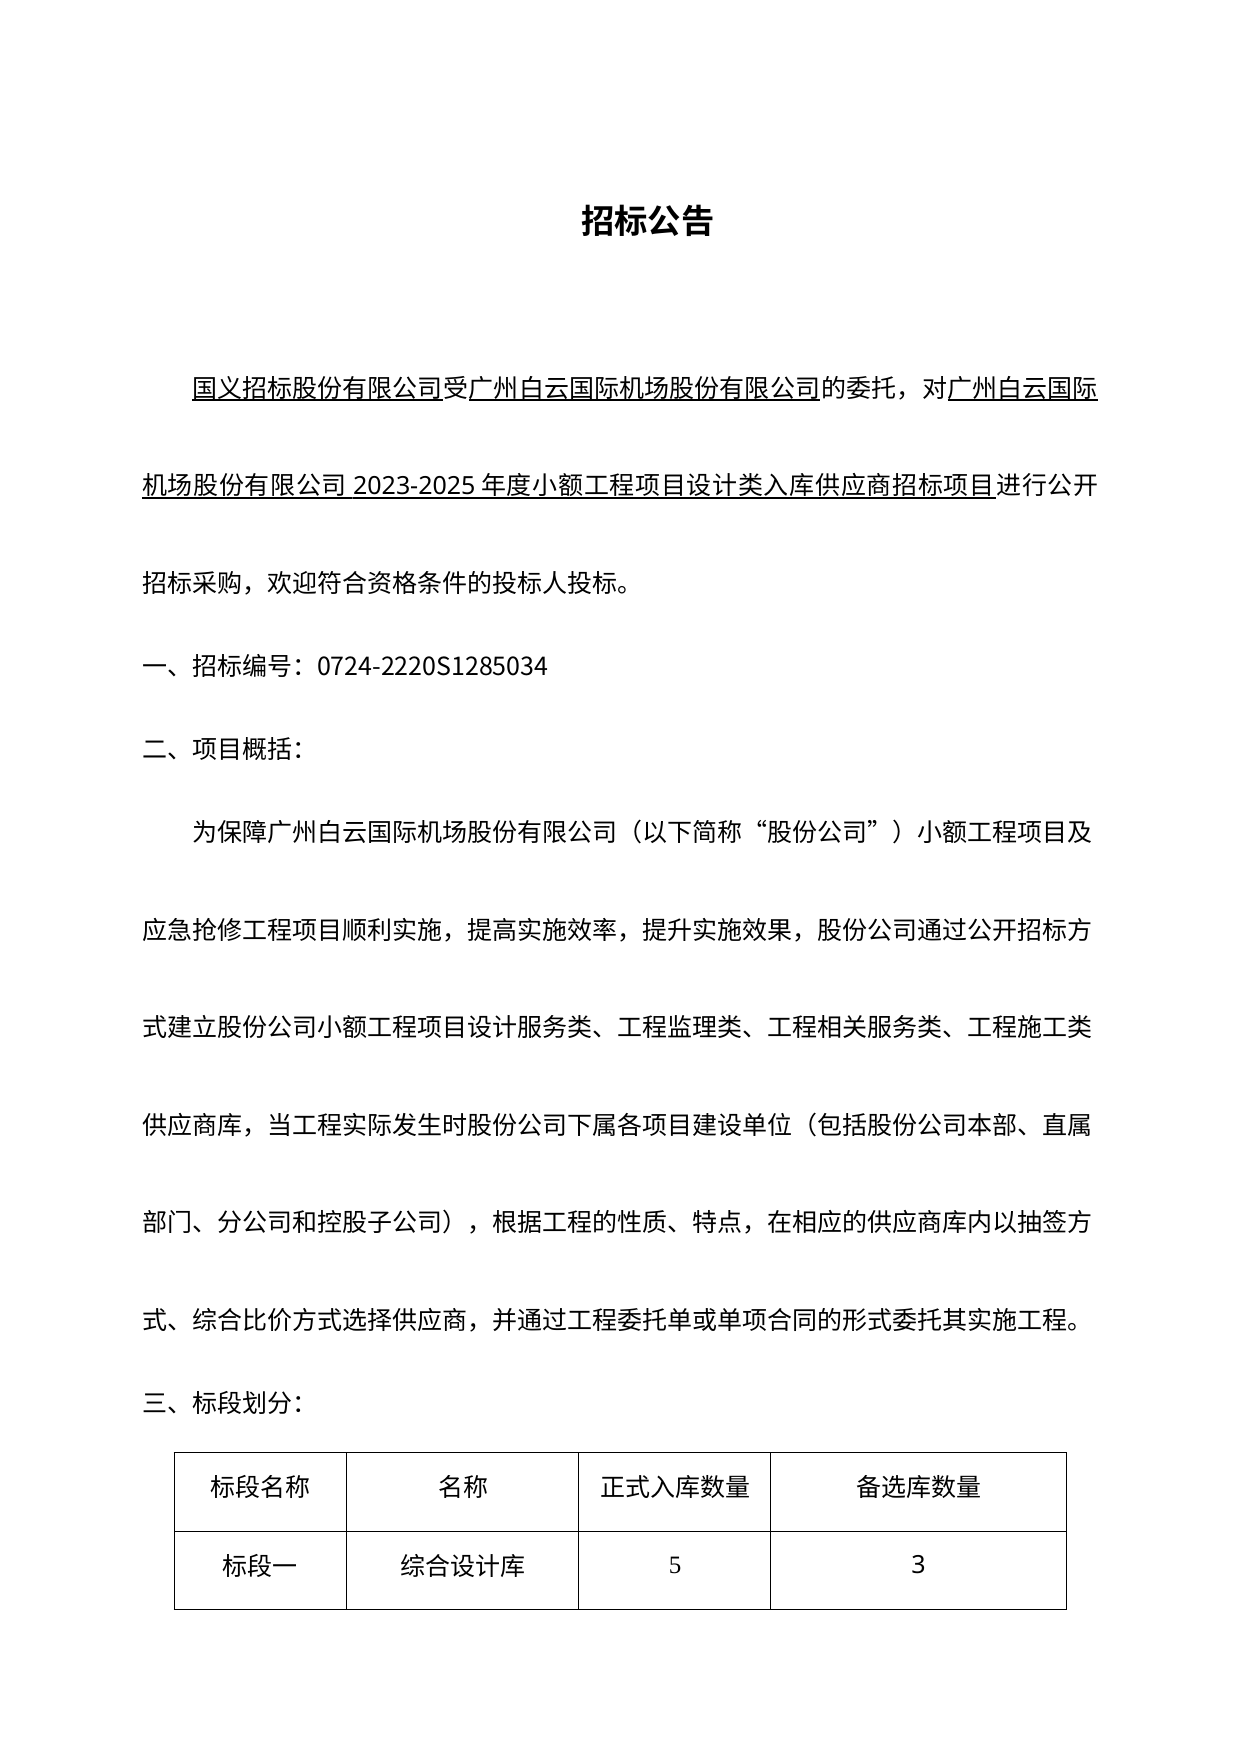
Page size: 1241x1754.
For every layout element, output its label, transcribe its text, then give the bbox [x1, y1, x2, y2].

table_header 标段名称 [175, 1453, 346, 1531]
subtitle 招标公告 [142, 187, 1098, 252]
text 为保障广州白云国际机场股份有限公司（以下简称“股份公司”）小额工程项目及应急抢修工程项目顺利实施，提高实施效率，提升实施效果，股份公司通过公开招标方式建立股份公司小额工程项目设计服务类、工程监理类、工程相关服务类、工程施工类供应商库，当工程实际发生时股份公司下属各项目建设单位（包括股份公司本部、直属部门、分公司和控股子公司），根据工程的性质、特点，在相应的供应商库内以抽签方式、综合比价方式选择供应商，并通过工程委托单或单项合同的形式委托其实施工程。 [142, 798, 1094, 1351]
table_cell 综合设计库 [347, 1532, 578, 1609]
table_header 备选库数量 [771, 1453, 1066, 1531]
text 二、项目概括： [142, 715, 1136, 780]
table_header 名称 [347, 1453, 578, 1531]
table_header 正式入库数量 [579, 1453, 770, 1531]
text 一、招标编号：0724-2220S1285034 [142, 632, 1098, 697]
table_cell 3 [771, 1532, 1066, 1609]
table_cell 标段一 [175, 1532, 346, 1609]
text 三、标段划分： [142, 1369, 1136, 1434]
table_cell 5 [579, 1532, 770, 1609]
text 国义招标股份有限公司受广州白云国际机场股份有限公司的委托，对广州白云国际机场股份有限公司2023-2025年度小额工程项目设计类入库供应商招标项目进行公开招标采购，欢迎符合资格条件的投标人投标。 [142, 354, 1098, 614]
